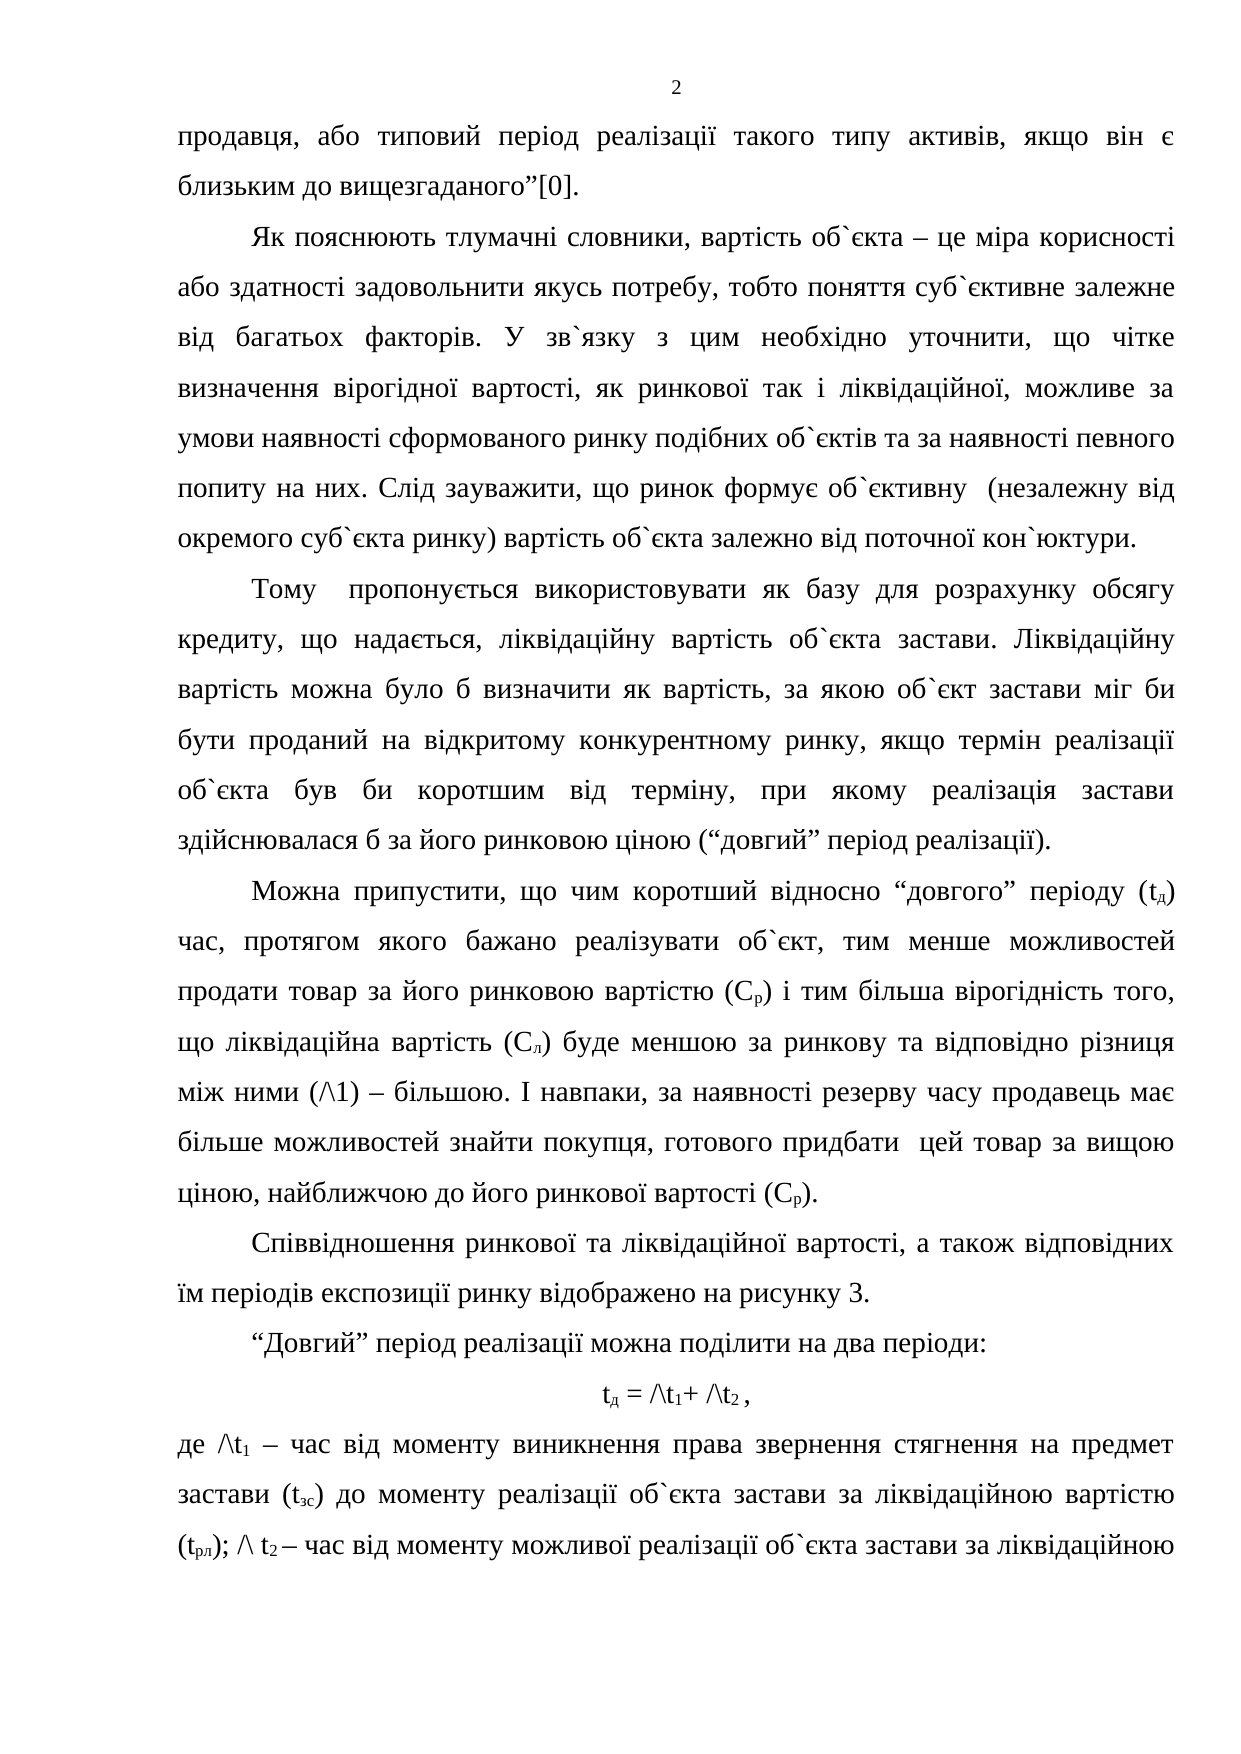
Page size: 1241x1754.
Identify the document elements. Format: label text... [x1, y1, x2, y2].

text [177, 1426, 1175, 1560]
text “Довгий” період реалізації можна поділити на два періоди: [177, 1326, 1175, 1359]
text Як пояснюють тлумачні словники, вартість об`єкта – це міра корисності або здатності задовольнити якусь потребу, тобто поняття суб`єктивне залежне від багатьох факторів. У зв`язку з цим необхідно уточнити, що чітке визначення вірогідної вартості, як ринкової так і ліквідаційної, можливе за умови наявності сформованого ринку подібних об`єктів та за наявності певного попиту на них. Слід зауважити, що ринок формує об`єктивну (незалежну від окремого суб`єкта ринку) вартість об`єкта залежно від поточної кон`юктури. [177, 219, 1175, 554]
text Можна припустити, що чим коротший відносно “довгого” періоду (tд) час, протягом якого бажано реалізувати об`єкт, тим менше можливостей продати товар за його ринковою вартістю (Ср) і тим більша вірогідність того, що ліквідаційна вартість (Сл) буде меншою за ринкову та відповідно різниця між ними (/\1) – більшою. І навпаки, за наявності резерву часу продавець має більше можливостей знайти покупця, готового придбати цей товар за вищою ціною, найближчою до його ринкової вартості (Ср). [177, 873, 1175, 1208]
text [177, 118, 1175, 202]
text Тому пропонується використовувати як базу для розрахунку обсягу кредиту, що надається, ліквідаційну вартість об`єкта застави. Ліквідаційну вартість можна було б визначити як вартість, за якою об`єкт застави міг би бути проданий на відкритому конкурентному ринку, якщо термін реалізації об`єкта був би коротшим від терміну, при якому реалізація застави здійснювалася б за його ринковою ціною (“довгий” період реалізації). [177, 571, 1175, 856]
text Співвідношення ринкової та ліквідаційної вартості, а також відповідних їм періодів експозиції ринку відображено на рисунку 3. [177, 1225, 1175, 1309]
text tд = /\t1+ /\t2 , [177, 1376, 1175, 1409]
